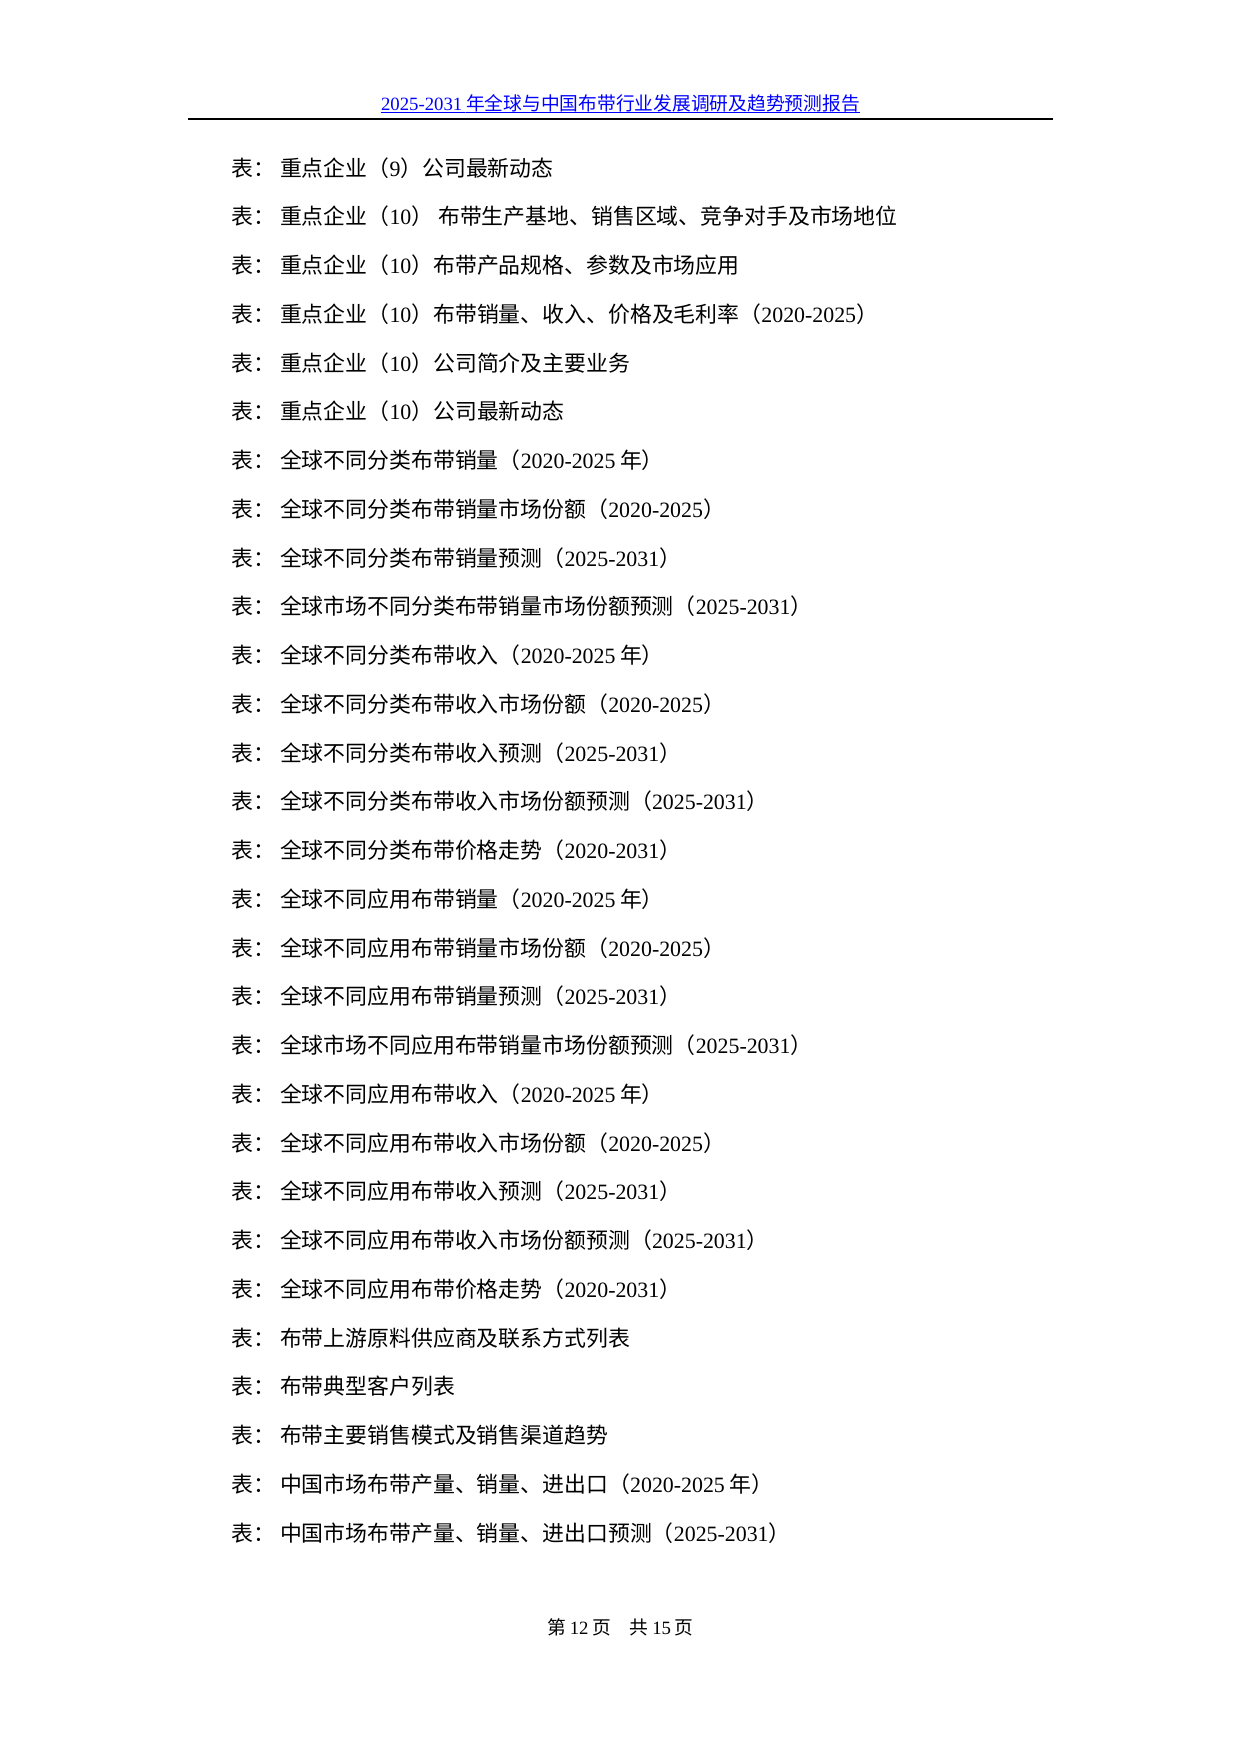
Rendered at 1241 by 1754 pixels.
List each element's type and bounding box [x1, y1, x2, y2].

text [187, 150, 1053, 1548]
